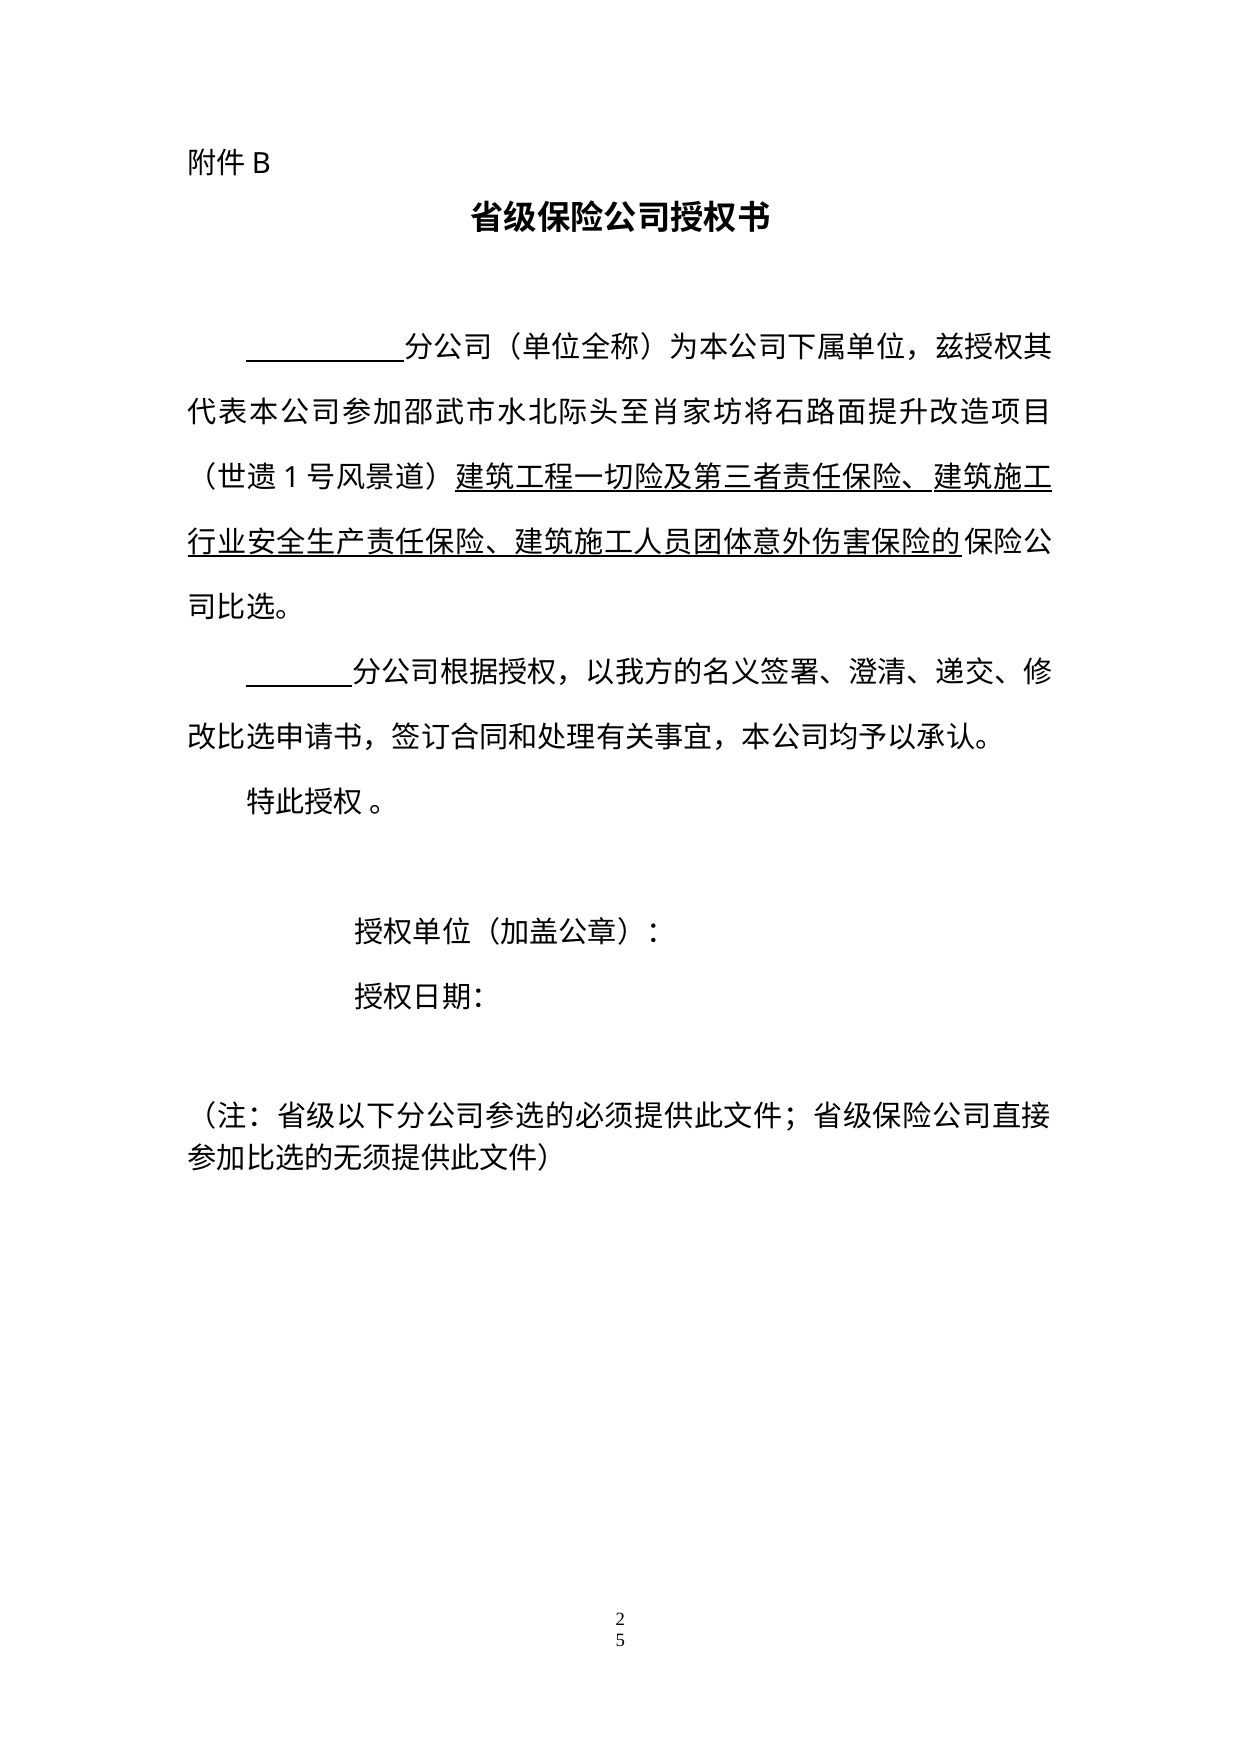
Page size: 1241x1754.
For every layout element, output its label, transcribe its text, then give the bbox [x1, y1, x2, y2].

text 分公司（单位全称）为本公司下属单位，兹授权其代表本公司参加邵武市水北际头至肖家坊将石路面提升改造项目（世遗1号风景道）建筑工程一切险及第三者责任保险、建筑施工行业安全生产责任保险、建筑施工人员团体意外伤害保险的保险公司比选。 [187, 312, 1053, 637]
text 省级保险公司授权书 [187, 182, 1053, 247]
text 特此授权 。 [187, 767, 1053, 832]
text 授权日期： [187, 962, 1053, 1027]
text 分公司根据授权，以我方的名义签署、澄清、递交、修改比选申请书，签订合同和处理有关事宜，本公司均予以承认。 [187, 637, 1053, 767]
text 授权单位（加盖公章）： [187, 897, 1053, 962]
text 附件B [187, 140, 1053, 182]
text （注：省级以下分公司参选的必须提供此文件；省级保险公司直接参加比选的无须提供此文件） [187, 1092, 1053, 1177]
